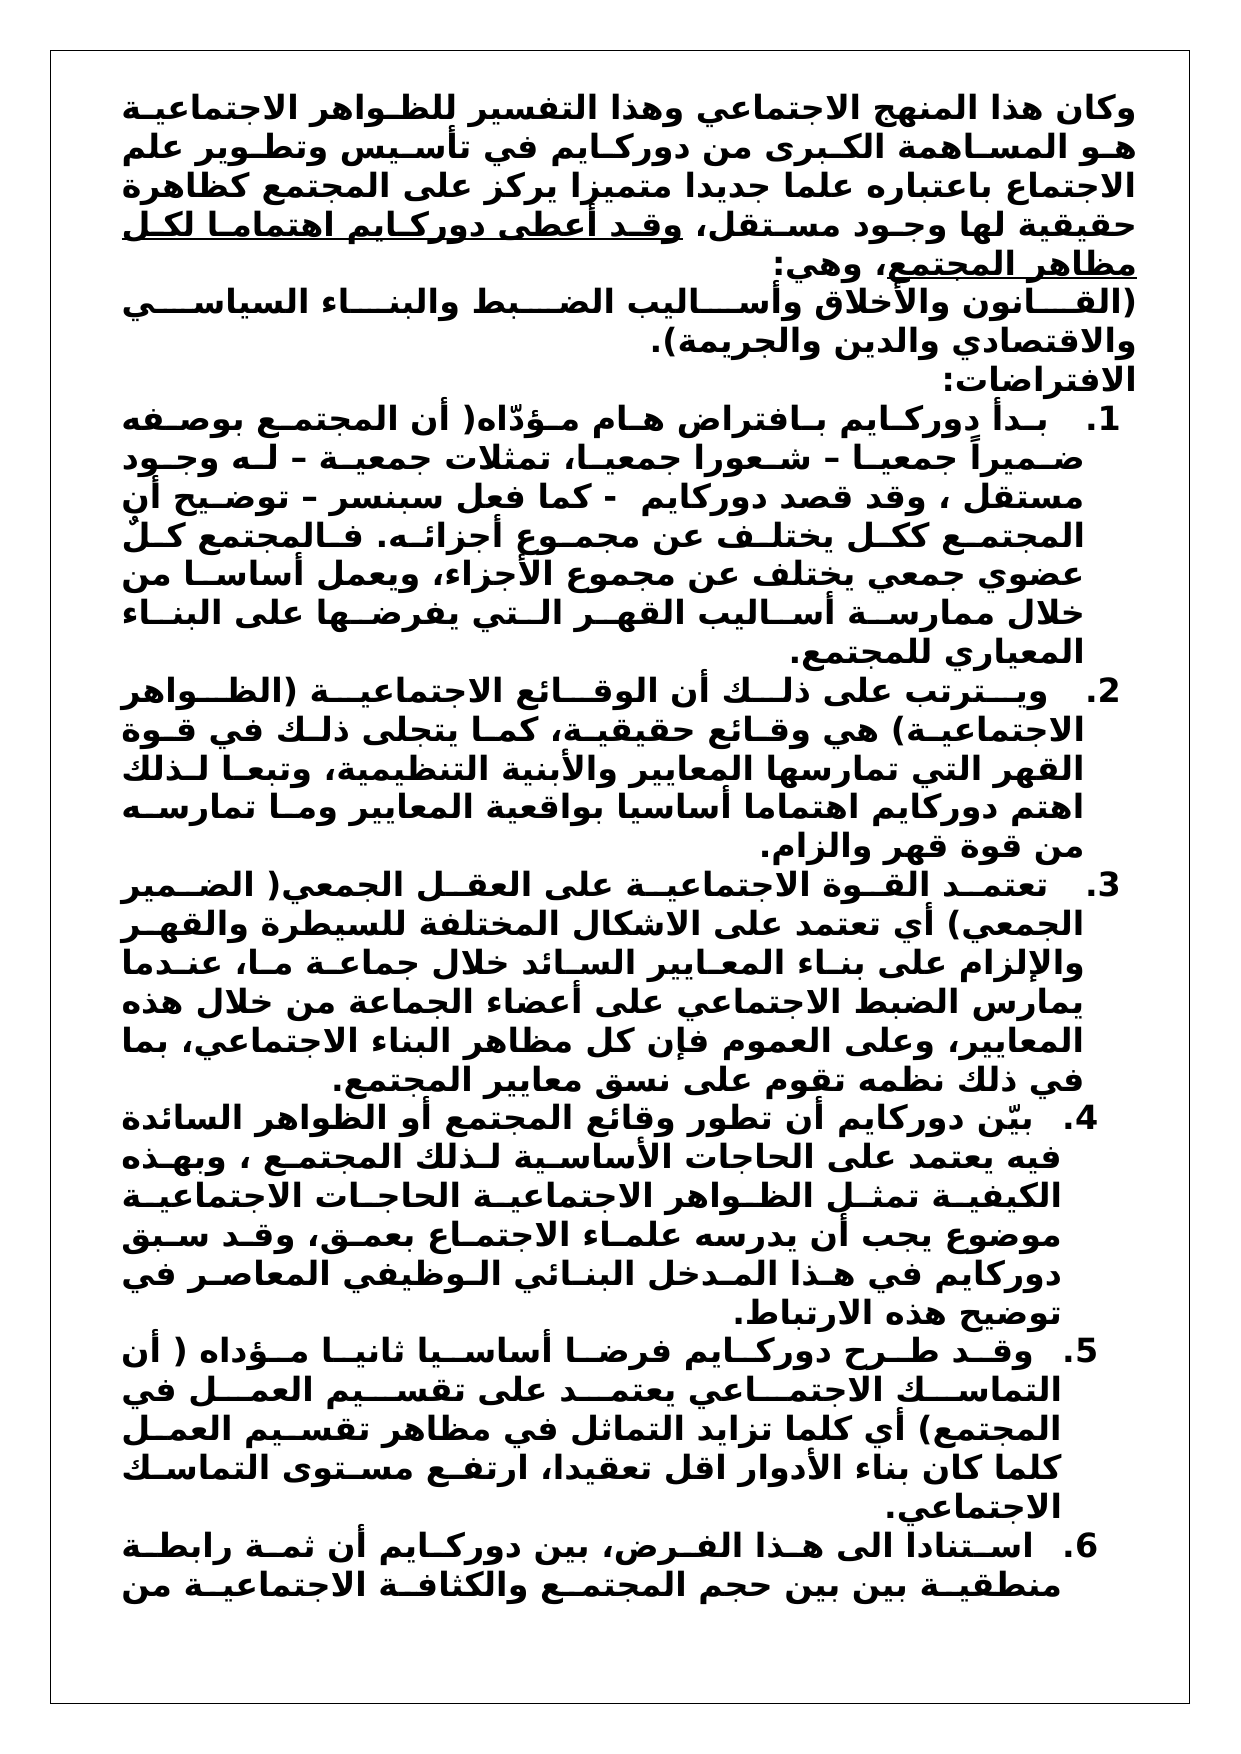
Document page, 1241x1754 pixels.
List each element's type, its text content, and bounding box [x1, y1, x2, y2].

list بدأ دوركايم بافتراض هام مؤدّاه( أن المجتمع بوصفه ضميراً جمعيا – شعورا جمعيا، تمثلات جمعية – له وجود مستقل ، وقد قصد دوركايم - كما فعل سبنسر – توضيح أن المجتمع ككل يختلف عن مجموع أجزائه. فالمجتمع كلٌ عضوي جمعي يختلف عن مجموع الأجزاء، ويعمل أساسا من خلال ممارسة أساليب القهر التي يفرضها على البناء المعياري للمجتمع. [121, 399, 1085, 671]
text (القانون والأخلاق وأساليب الضبط والبناء السياسي والاقتصادي والدين والجريمة). [121, 283, 1137, 361]
text وكان هذا المنهج الاجتماعي وهذا التفسير للظواهر الاجتماعية هو المساهمة الكبرى من دوركايم في تأسيس وتطوير علم الاجتماع باعتباره علما جديدا متميزا يركز على المجتمع كظاهرة حقيقية لها وجود مستقل، وقد أعطى دوركايم اهتماما لكل مظاهر المجتمع، وهي: [121, 89, 1137, 283]
list وقد طرح دوركايم فرضا أساسيا ثانيا مؤداه ( أن التماسك الاجتماعي يعتمد على تقسيم العمل في المجتمع) أي كلما تزايد التماثل في مظاهر تقسيم العمل كلما كان بناء الأدوار اقل تعقيدا، ارتفع مستوى التماسك الاجتماعي. [121, 1332, 1062, 1526]
list بيّن دوركايم أن تطور وقائع المجتمع أو الظواهر السائدة فيه يعتمد على الحاجات الأساسية لذلك المجتمع ، وبهذه الكيفية تمثل الظواهر الاجتماعية الحاجات الاجتماعية موضوع يجب أن يدرسه علماء الاجتماع بعمق، وقد سبق دوركايم في هذا المدخل البنائي الوظيفي المعاصر في توضيح هذه الارتباط. [121, 1099, 1062, 1332]
list ويترتب على ذلك أن الوقائع الاجتماعية (الظواهر الاجتماعية) هي وقائع حقيقية، كما يتجلى ذلك في قوة القهر التي تمارسها المعايير والأبنية التنظيمية، وتبعا لذلك اهتم دوركايم اهتماما أساسيا بواقعية المعايير وما تمارسه من قوة قهر والزام. [121, 671, 1085, 866]
text الافتراضات: [121, 361, 1137, 399]
list تعتمد القوة الاجتماعية على العقل الجمعي( الضمير الجمعي) أي تعتمد على الاشكال المختلفة للسيطرة والقهر والإلزام على بناء المعايير السائد خلال جماعة ما، عندما يمارس الضبط الاجتماعي على أعضاء الجماعة من خلال هذه المعايير، وعلى العموم فإن كل مظاهر البناء الاجتماعي، بما في ذلك نظمه تقوم على نسق معايير المجتمع. [121, 866, 1085, 1099]
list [121, 1526, 1062, 1604]
